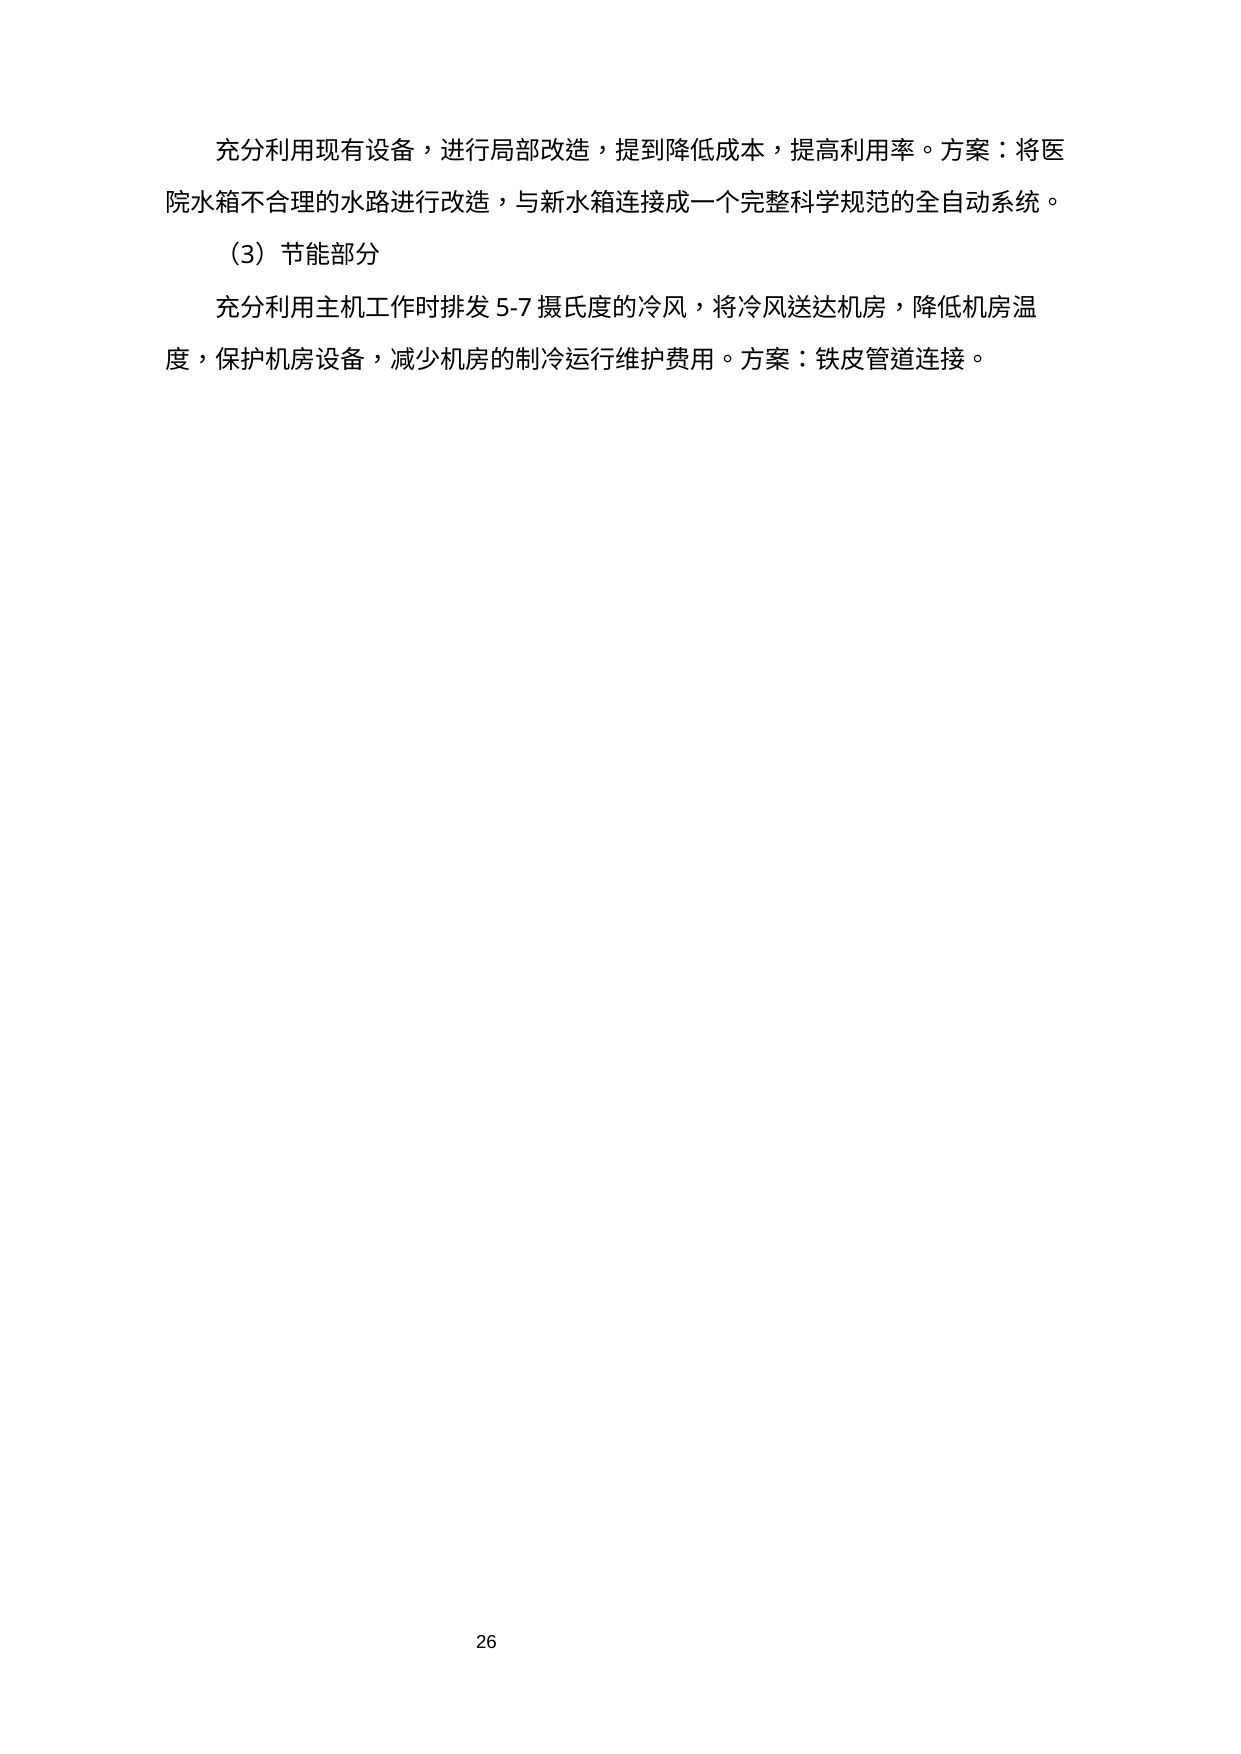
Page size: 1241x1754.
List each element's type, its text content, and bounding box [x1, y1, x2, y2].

text 充分利用现有设备，进行局部改造，提到降低成本，提高利用率。方案：将医院水箱不合理的水路进行改造，与新水箱连接成一个完整科学规范的全自动系统。 [165, 118, 1087, 222]
text （3）节能部分 [165, 222, 1087, 274]
text 充分利用主机工作时排发5-7摄氏度的冷风，将冷风送达机房，降低机房温度，保护机房设备，减少机房的制冷运行维护费用。方案：铁皮管道连接。 [165, 274, 1087, 378]
